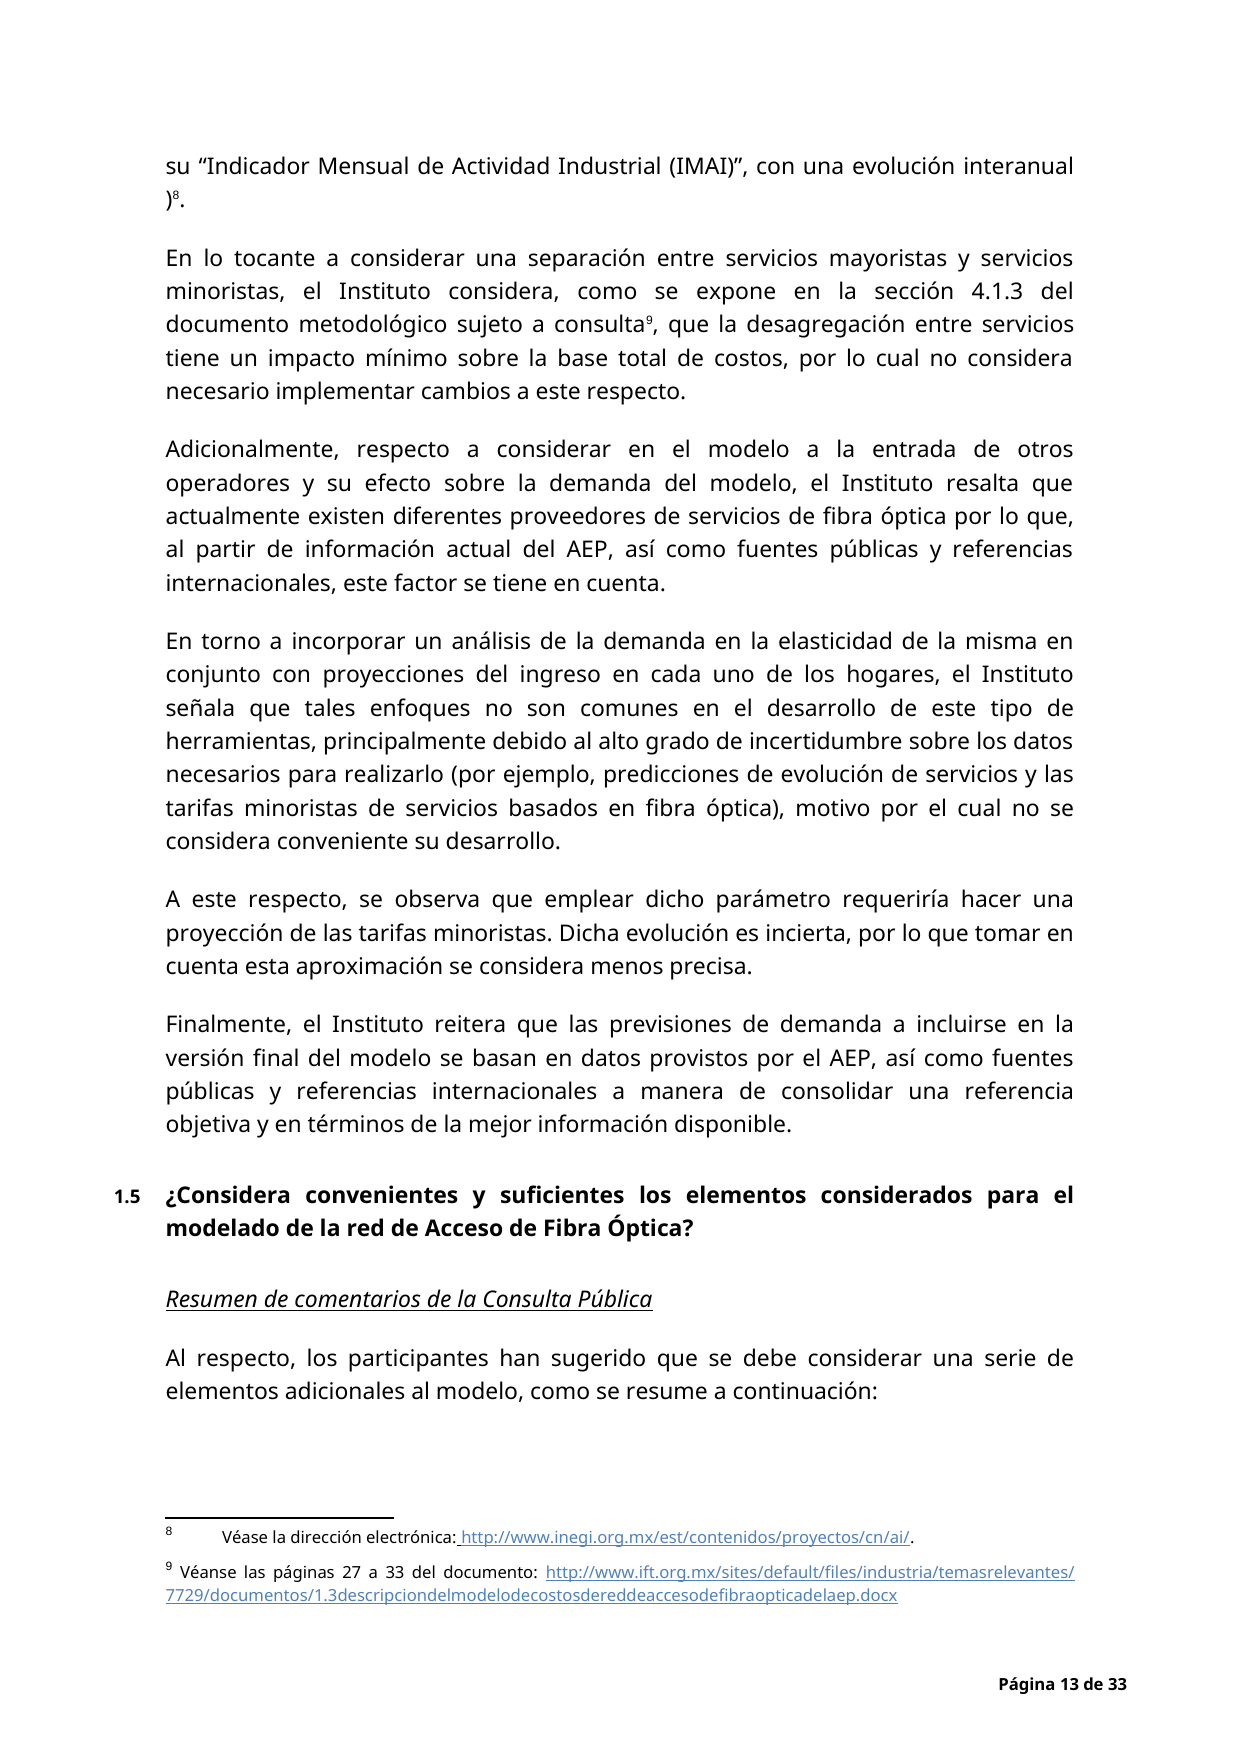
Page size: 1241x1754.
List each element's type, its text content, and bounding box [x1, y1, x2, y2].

text En torno a incorporar un análisis de la demanda en la elasticidad de la misma en conjunto con proyecciones del ingreso en cada uno de los hogares, el Instituto señala que tales enfoques no son comunes en el desarrollo de este tipo de herramientas, principalmente debido al alto grado de incertidumbre sobre los datos necesarios para realizarlo (por ejemplo, predicciones de evolución de servicios y las tarifas minoristas de servicios basados en fibra óptica), motivo por el cual no se considera conveniente su desarrollo. [165, 623, 1075, 856]
text En lo tocante a considerar una separación entre servicios mayoristas y servicios minoristas, el Instituto considera, como se expone en la sección 4.1.3 del documento metodológico sujeto a consulta, que la desagregación entre servicios tiene un impacto mínimo sobre la base total de costos, por lo cual no considera necesario implementar cambios a este respecto. [165, 239, 1075, 406]
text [165, 148, 1075, 214]
subtitle ¿Considera convenientes y suficientes los elementos considerados para el modelado de la red de Acceso de Fibra Óptica? [113, 1177, 1075, 1243]
text A este respecto, se observa que emplear dicho parámetro requeriría hacer una proyección de las tarifas minoristas. Dicha evolución es incierta, por lo que tomar en cuenta esta aproximación se considera menos precisa. [165, 881, 1075, 981]
text Adicionalmente, respecto a considerar en el modelo a la entrada de otros operadores y su efecto sobre la demanda del modelo, el Instituto resalta que actualmente existen diferentes proveedores de servicios de fibra óptica por lo que, al partir de información actual del AEP, así como fuentes públicas y referencias internacionales, este factor se tiene en cuenta. [165, 431, 1075, 598]
text Finalmente, el Instituto reitera que las previsiones de demanda a incluirse en la versión final del modelo se basan en datos provistos por el AEP, así como fuentes públicas y referencias internacionales a manera de consolidar una referencia objetiva y en términos de la mejor información disponible. [165, 1006, 1075, 1139]
text Al respecto, los participantes han sugerido que se debe considerar una serie de elementos adicionales al modelo, como se resume a continuación: [165, 1339, 1075, 1406]
subtitle Resumen de comentarios de la Consulta Pública [165, 1281, 1075, 1314]
